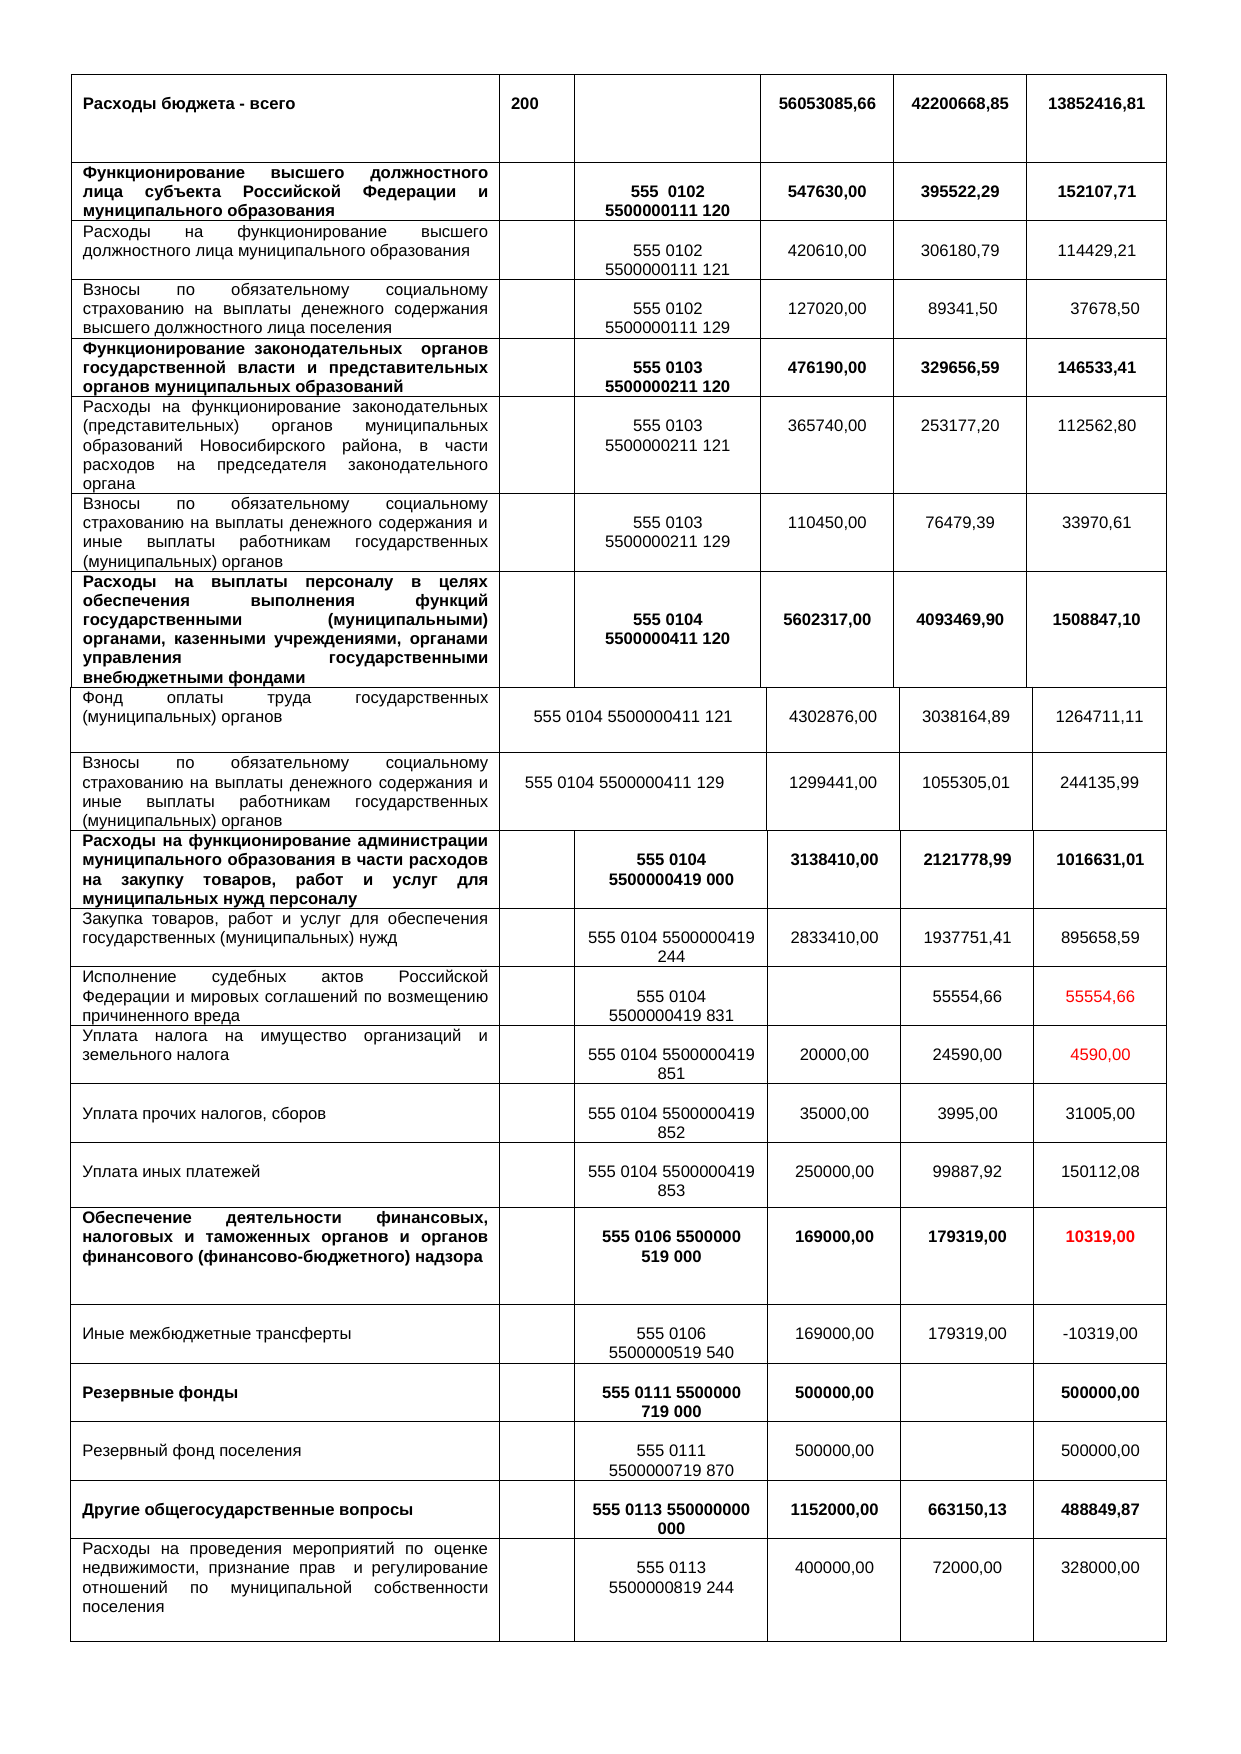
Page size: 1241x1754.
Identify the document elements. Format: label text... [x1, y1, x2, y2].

table_cell 400000,00 [768, 1539, 900, 1641]
table_cell 152107,71 [1027, 163, 1166, 220]
table_cell 89341,50 [894, 280, 1026, 337]
table_cell 1055305,01 [900, 753, 1032, 830]
table_cell 555 0104 5500000419 851 [575, 1026, 767, 1083]
table_cell 33970,61 [1027, 494, 1166, 571]
table_cell Взносы по обязательному социальному страхованию на выплаты денежного содержания и иные выплаты работникам государственных (муниципальных) органов [71, 753, 499, 830]
table_cell Расходы бюджета - всего [72, 75, 499, 162]
table_cell 555 0102 5500000111 129 [575, 280, 760, 337]
table_cell 488849,87 [1034, 1481, 1166, 1538]
table_cell 179319,00 [901, 1208, 1033, 1304]
table_cell 76479,39 [894, 494, 1026, 571]
table_cell 555 0102 5500000111 121 [575, 221, 760, 279]
table_cell 4093469,90 [894, 572, 1026, 687]
table_cell 3995,00 [901, 1084, 1033, 1142]
table_cell -10319,00 [1034, 1305, 1166, 1362]
table_cell Резервные фонды [71, 1364, 499, 1421]
table_cell 555 0106 5500000 519 000 [575, 1208, 767, 1304]
table_cell [500, 831, 574, 908]
table_cell 547630,00 [761, 163, 893, 220]
table_cell [901, 1422, 1033, 1479]
table_cell [500, 1084, 574, 1142]
table_cell [500, 1208, 574, 1304]
table_cell 328000,00 [1034, 1539, 1166, 1641]
table_cell 35000,00 [768, 1084, 900, 1142]
table_cell Расходы на функционирование высшего должностного лица муниципального образования [72, 221, 499, 279]
table_cell [500, 909, 574, 966]
table_cell [901, 1364, 1033, 1421]
table_cell 555 0104 5500000411 129 [500, 753, 766, 830]
table_cell [500, 221, 574, 279]
table_cell 306180,79 [894, 221, 1026, 279]
table_cell 4590,00 [1034, 1026, 1166, 1083]
table_cell Фонд оплаты труда государственных (муниципальных) органов [71, 688, 499, 752]
table_cell 200 [500, 75, 574, 162]
table_cell [768, 967, 900, 1025]
table_cell 2121778,99 [901, 831, 1033, 908]
table_cell [500, 1539, 574, 1641]
table_cell 169000,00 [768, 1305, 900, 1362]
table_cell 42200668,85 [894, 75, 1026, 162]
table_cell 20000,00 [768, 1026, 900, 1083]
table_cell 555 0104 5500000411 120 [575, 572, 760, 687]
table_cell 72000,00 [901, 1539, 1033, 1641]
table_cell Иные межбюджетные трансферты [71, 1305, 499, 1362]
table_cell 555 0104 5500000419 852 [575, 1084, 767, 1142]
table_cell 110450,00 [761, 494, 893, 571]
table_cell 555 0113 5500000819 244 [575, 1539, 767, 1641]
table_cell 500000,00 [1034, 1422, 1166, 1479]
table_cell 555 0111 5500000719 870 [575, 1422, 767, 1479]
table_cell 555 0103 5500000211 129 [575, 494, 760, 571]
table_cell 1508847,10 [1027, 572, 1166, 687]
table_cell 555 0104 5500000411 121 [500, 688, 766, 752]
table_cell 2833410,00 [768, 909, 900, 966]
table_cell 55554,66 [1034, 967, 1166, 1025]
table_cell 395522,29 [894, 163, 1026, 220]
table_cell 555 0102 5500000111 120 [575, 163, 760, 220]
table_cell [500, 280, 574, 337]
table_cell Уплата иных платежей [71, 1143, 499, 1207]
table_cell 555 0113 550000000 000 [575, 1481, 767, 1538]
table_cell 244135,99 [1033, 753, 1166, 830]
table_cell 555 0103 5500000211 121 [575, 397, 760, 493]
table_cell Расходы на проведения мероприятий по оценке недвижимости, признание прав и регулирование отношений по муниципальной собственности поселения [71, 1539, 499, 1641]
table_cell 5602317,00 [761, 572, 893, 687]
table_cell 99887,92 [901, 1143, 1033, 1207]
table_cell Функционирование законодательных органов государственной власти и представительных органов муниципальных образований [72, 339, 499, 396]
table_cell 365740,00 [761, 397, 893, 493]
table_cell [500, 1026, 574, 1083]
table_cell 1937751,41 [901, 909, 1033, 966]
table_cell [500, 397, 574, 493]
table_cell 1264711,11 [1033, 688, 1166, 752]
table_cell 1299441,00 [767, 753, 899, 830]
table_cell 555 0104 5500000419 000 [575, 831, 767, 908]
table_cell 555 0104 5500000419 853 [575, 1143, 767, 1207]
table_cell 500000,00 [1034, 1364, 1166, 1421]
table_cell 114429,21 [1027, 221, 1166, 279]
table_cell 3138410,00 [768, 831, 900, 908]
table_cell Взносы по обязательному социальному страхованию на выплаты денежного содержания и иные выплаты работникам государственных (муниципальных) органов [72, 494, 499, 571]
table_cell [500, 339, 574, 396]
table_cell 895658,59 [1034, 909, 1166, 966]
table_cell 112562,80 [1027, 397, 1166, 493]
table_cell [500, 572, 574, 687]
table_cell 37678,50 [1027, 280, 1166, 337]
table_cell 329656,59 [894, 339, 1026, 396]
table_cell 555 0106 5500000519 540 [575, 1305, 767, 1362]
table_cell 127020,00 [761, 280, 893, 337]
table_cell 500000,00 [768, 1364, 900, 1421]
table_cell Уплата прочих налогов, сборов [71, 1084, 499, 1142]
table_cell 663150,13 [901, 1481, 1033, 1538]
table_cell Резервный фонд поселения [71, 1422, 499, 1479]
table_cell 13852416,81 [1027, 75, 1166, 162]
table_cell 150112,08 [1034, 1143, 1166, 1207]
table_cell 476190,00 [761, 339, 893, 396]
table_cell [500, 163, 574, 220]
table_cell 555 0111 5500000 719 000 [575, 1364, 767, 1421]
table_cell [500, 494, 574, 571]
table_cell [500, 1422, 574, 1479]
table_cell Уплата налога на имущество организаций и земельного налога [71, 1026, 499, 1083]
table_cell 56053085,66 [761, 75, 893, 162]
table_cell 179319,00 [901, 1305, 1033, 1362]
table_cell [575, 75, 760, 162]
table_cell 10319,00 [1034, 1208, 1166, 1304]
table_cell 555 0104 5500000419 831 [575, 967, 767, 1025]
table_cell 420610,00 [761, 221, 893, 279]
table_cell 4302876,00 [767, 688, 899, 752]
table_cell 169000,00 [768, 1208, 900, 1304]
table_cell Исполнение судебных актов Российской Федерации и мировых соглашений по возмещению причиненного вреда [71, 967, 499, 1025]
table_cell 24590,00 [901, 1026, 1033, 1083]
table_cell 146533,41 [1027, 339, 1166, 396]
table_cell 500000,00 [768, 1422, 900, 1479]
table_cell 55554,66 [901, 967, 1033, 1025]
table_cell 555 0103 5500000211 120 [575, 339, 760, 396]
table_cell 250000,00 [768, 1143, 900, 1207]
table_cell [500, 1364, 574, 1421]
table_cell [500, 1481, 574, 1538]
table_cell [500, 1305, 574, 1362]
table_cell Обеспечение деятельности финансовых, налоговых и таможенных органов и органов финансового (финансово-бюджетного) надзора [71, 1208, 499, 1304]
table_cell Расходы на выплаты персоналу в целях обеспечения выполнения функций государственными (муниципальными) органами, казенными учреждениями, органами управления государственными внебюджетными фондами [72, 572, 499, 687]
table_cell 3038164,89 [900, 688, 1032, 752]
table_cell Взносы по обязательному социальному страхованию на выплаты денежного содержания высшего должностного лица поселения [72, 280, 499, 337]
table_cell 1016631,01 [1034, 831, 1166, 908]
table_cell Расходы на функционирование администрации муниципального образования в части расходов на закупку товаров, работ и услуг для муниципальных нужд персоналу [71, 831, 499, 908]
table_cell Другие общегосударственные вопросы [71, 1481, 499, 1538]
table_cell [500, 1143, 574, 1207]
table_cell 31005,00 [1034, 1084, 1166, 1142]
table_cell Функционирование высшего должностного лица субъекта Российской Федерации и муниципального образования [72, 163, 499, 220]
table_cell 1152000,00 [768, 1481, 900, 1538]
table_cell [500, 967, 574, 1025]
table_cell 555 0104 5500000419 244 [575, 909, 767, 966]
table_cell Расходы на функционирование законодательных (представительных) органов муниципальных образований Новосибирского района, в части расходов на председателя законодательного органа [72, 397, 499, 493]
table_cell Закупка товаров, работ и услуг для обеспечения государственных (муниципальных) нужд [71, 909, 499, 966]
table_cell 253177,20 [894, 397, 1026, 493]
